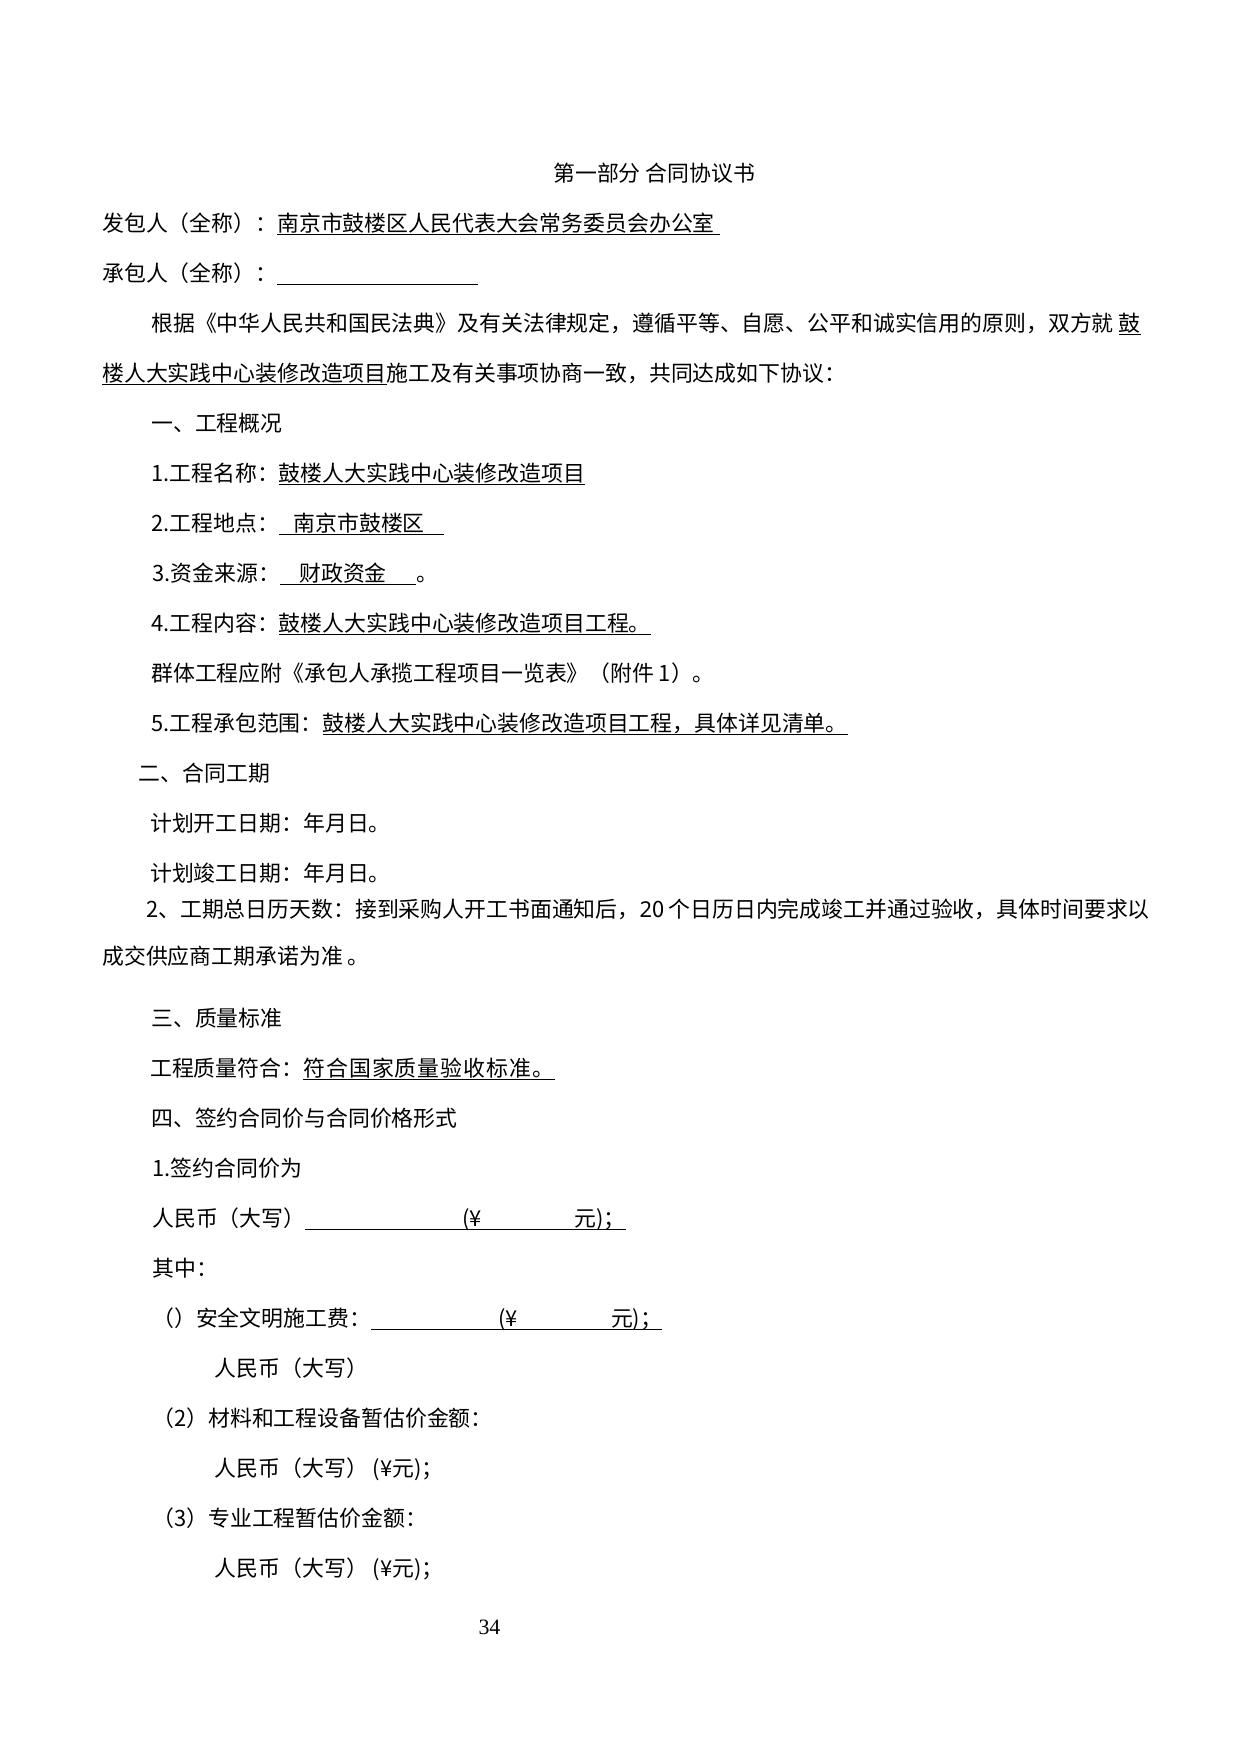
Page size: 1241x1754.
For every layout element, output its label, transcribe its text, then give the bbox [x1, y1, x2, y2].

text 工程质量符合：符合国家质量验收标准。 [102, 1037, 1155, 1087]
text 5.工程承包范围：鼓楼人大实践中心装修改造项目工程，具体详见清单。 [102, 692, 1155, 742]
text 1.签约合同价为 [102, 1137, 1155, 1187]
text 承包人（全称）： [102, 242, 1155, 292]
text 一、工程概况 [102, 392, 1155, 442]
text 根据《中华人民共和国民法典》及有关法律规定，遵循平等、自愿、公平和诚实信用的原则，双方就 鼓楼人大实践中心装修改造项目施工及有关事项协商一致，共同达成如下协议： [102, 292, 1155, 392]
text 人民币（大写） (¥ 元)； [102, 1187, 1155, 1237]
text 第一部分 合同协议书 [103, 142, 1155, 192]
text 1.工程名称：鼓楼人大实践中心装修改造项目 [102, 442, 1155, 492]
text 其中： [102, 1237, 1155, 1287]
text 计划竣工日期：年月日。 [102, 842, 1155, 892]
text 发包人（全称）：南京市鼓楼区人民代表大会常务委员会办公室 [102, 192, 1155, 242]
text （3）专业工程暂估价金额： [102, 1487, 1155, 1537]
text 4.工程内容：鼓楼人大实践中心装修改造项目工程。 [102, 592, 1155, 642]
text 三、质量标准 [102, 987, 1155, 1037]
text 人民币（大写） (¥元)； [102, 1437, 1155, 1487]
text 人民币（大写） (¥元)； [102, 1537, 1155, 1587]
text （）安全文明施工费： (¥ 元)； [102, 1287, 1155, 1337]
text 群体工程应附《承包人承揽工程项目一览表》（附件1）。 [102, 642, 1155, 692]
text 计划开工日期：年月日。 [102, 792, 1155, 842]
text （2）材料和工程设备暂估价金额： [102, 1387, 1155, 1437]
text 3.资金来源： 财政资金 。 [102, 542, 1155, 592]
text 二、合同工期 [102, 742, 1155, 792]
text 人民币（大写） [102, 1337, 1155, 1387]
text 四、签约合同价与合同价格形式 [102, 1087, 1155, 1137]
text 2.工程地点： 南京市鼓楼区 [102, 492, 1155, 542]
list 工期总日历天数：接到采购人开工书面通知后，20个日历日内完成竣工并通过验收，具体时间要求以成交供应商工期承诺为准 。 [102, 892, 1155, 971]
